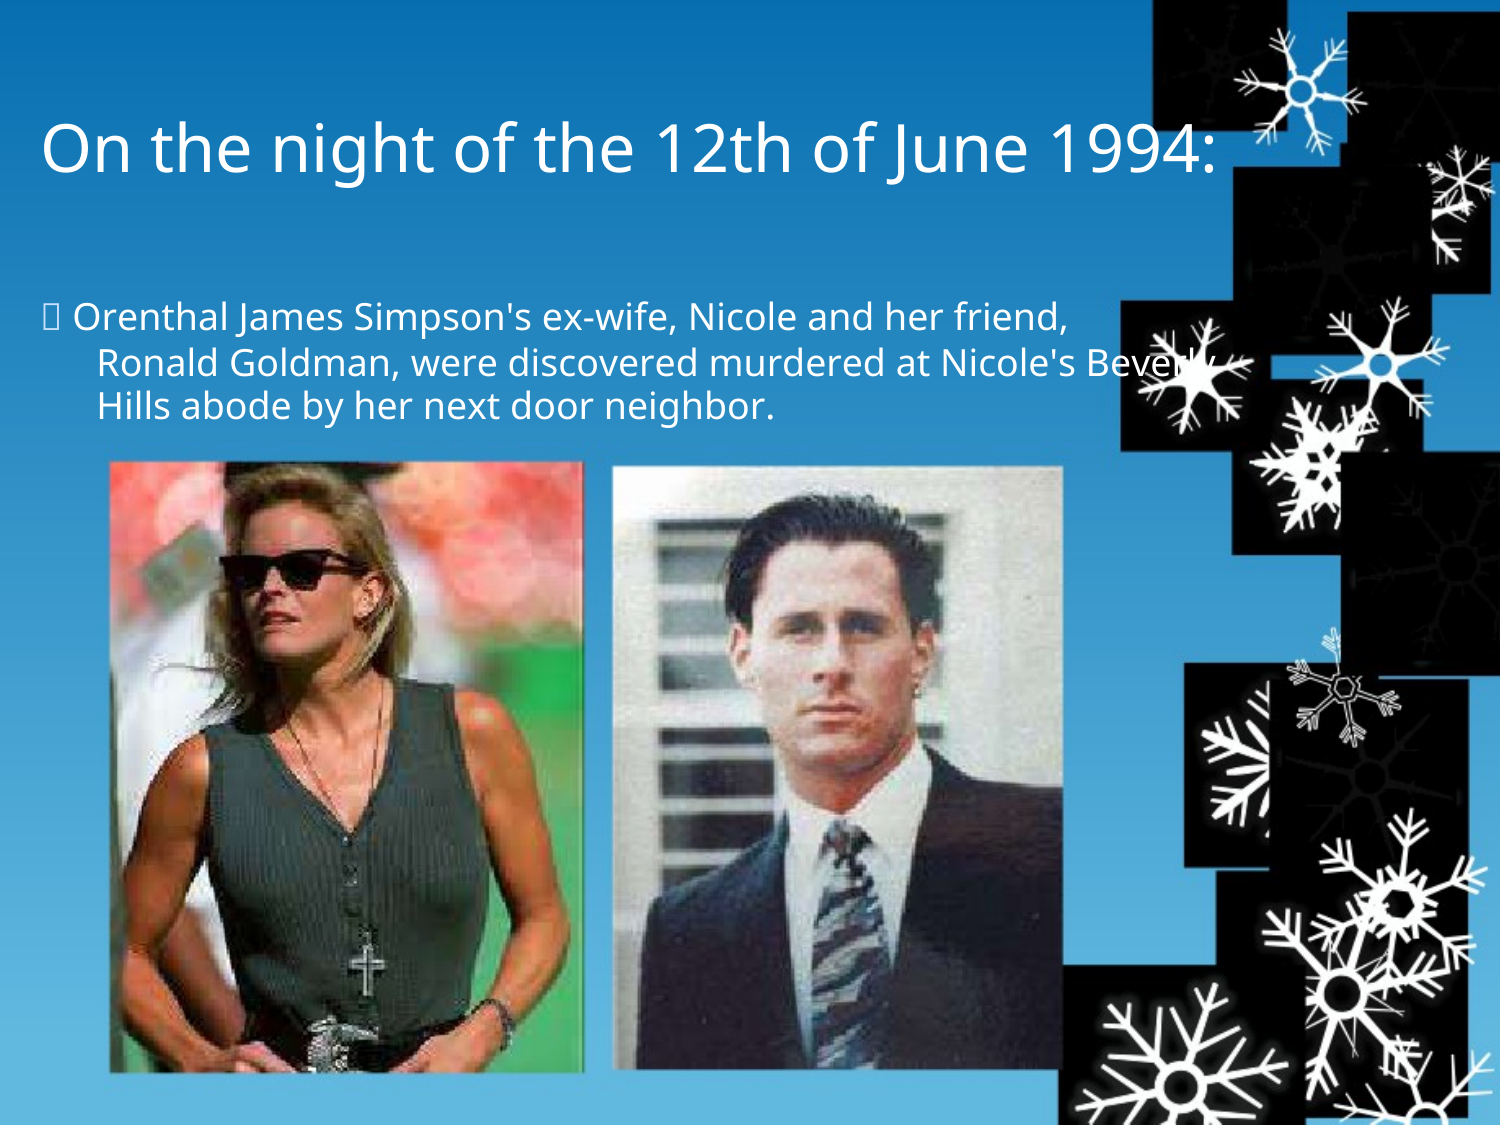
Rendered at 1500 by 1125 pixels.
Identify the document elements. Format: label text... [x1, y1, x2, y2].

text Hills abode by her next door neighbor. [96, 385, 1500, 428]
text  Orenthal James Simpson's ex-wife, Nicole and her friend, [40, 296, 1500, 339]
text Ronald Goldman, were discovered murdered at Nicole's Beverly [96, 341, 1500, 384]
text On the night of the 12th of June 1994: [40, 112, 1500, 188]
picture [0, 0, 1500, 1125]
